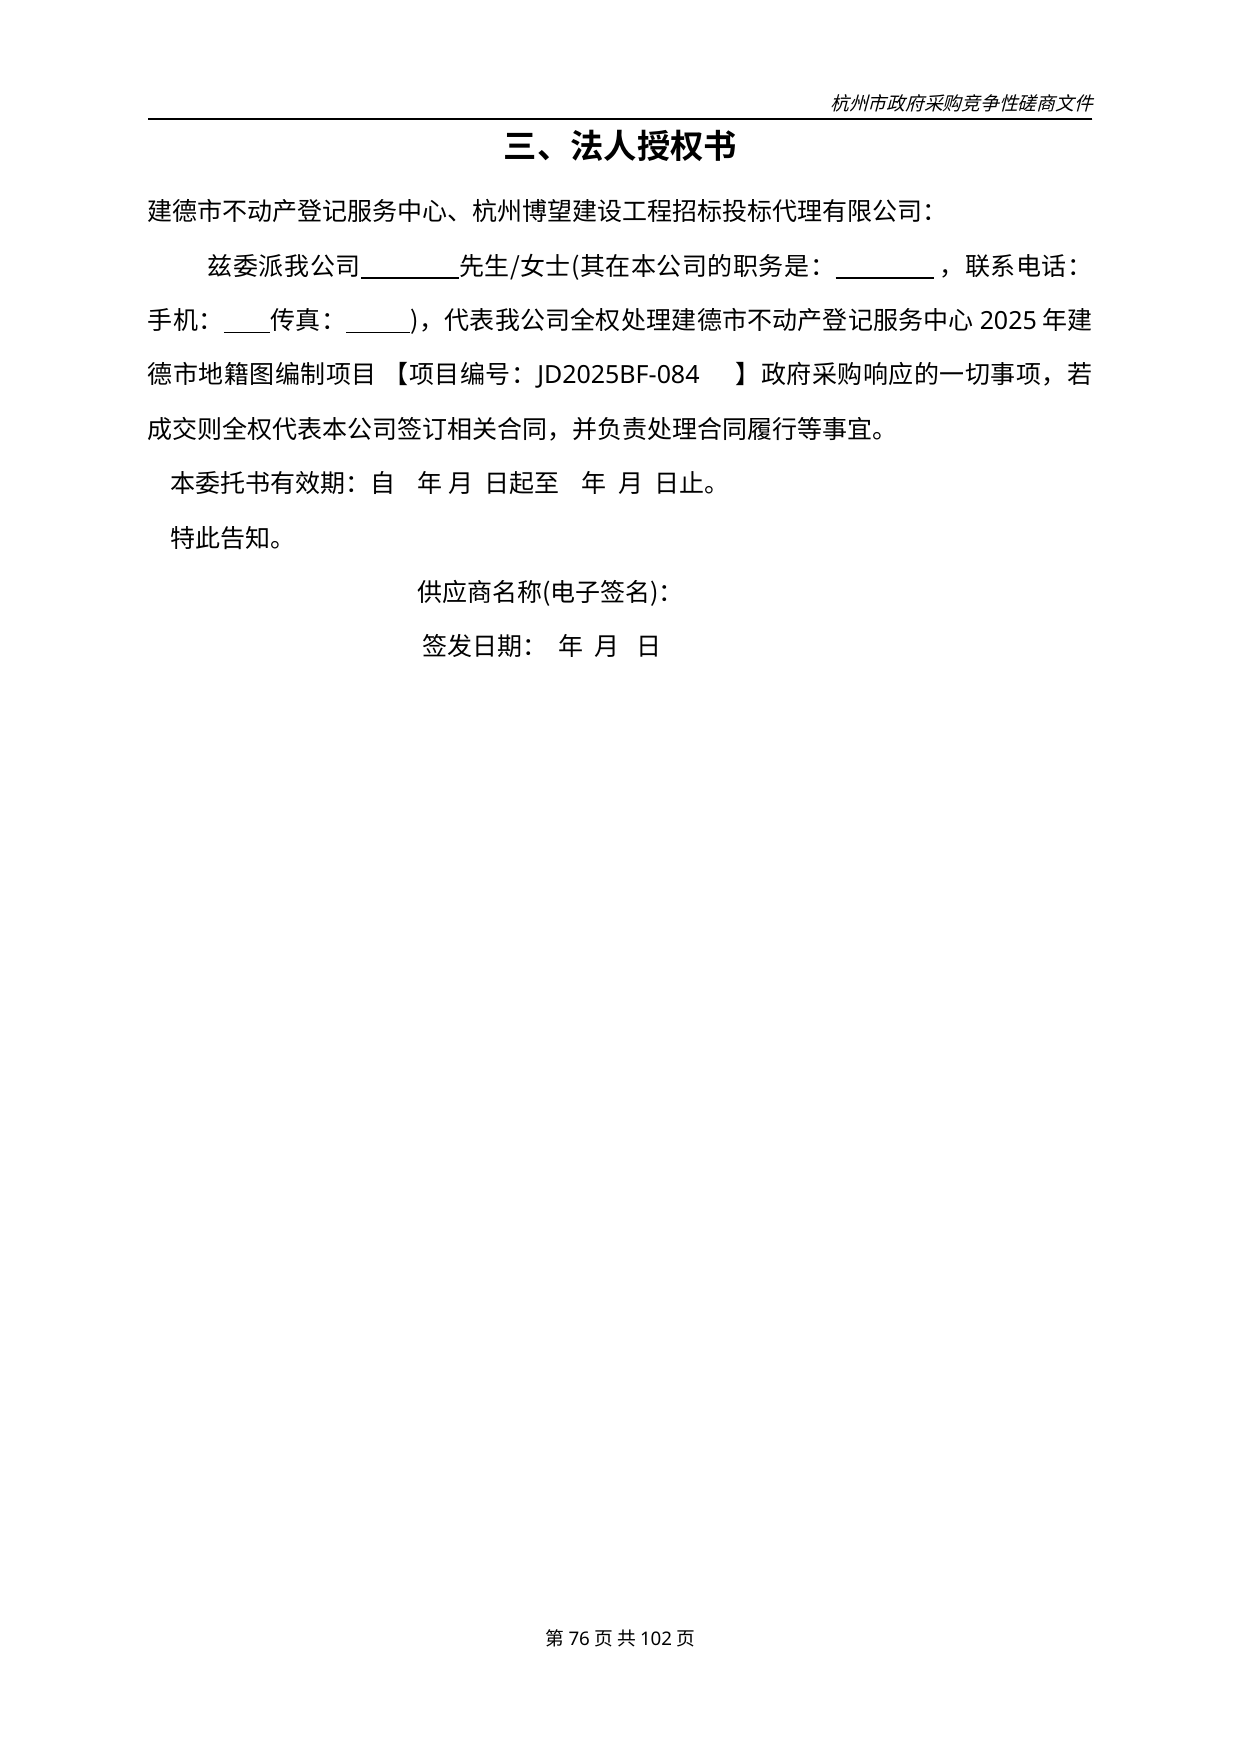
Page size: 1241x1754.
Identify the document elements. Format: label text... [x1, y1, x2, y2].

text 供应商名称(电子签名)： [148, 572, 1092, 609]
text 兹委派我公司 先生/女士(其在本公司的职务是： ，联系电话： 手机： 传真： )，代表我公司全权处理建德市不动产登记服务中心2025年建德市地籍图编制项目 【项目编号：JD2025BF-084 】政府采购响应的一切事项，若成交则全权代表本公司签订相关合同，并负责处理合同履行等事宜。 [148, 246, 1092, 446]
text 本委托书有效期：自 年 月 日起至 年 月 日止。 [148, 464, 1092, 500]
text 签发日期： 年 月 日 [148, 627, 1092, 663]
text 三、法人授权书 [148, 120, 1092, 168]
text 建德市不动产登记服务中心、杭州博望建设工程招标投标代理有限公司： [148, 192, 1092, 228]
text 特此告知。 [148, 518, 1092, 554]
